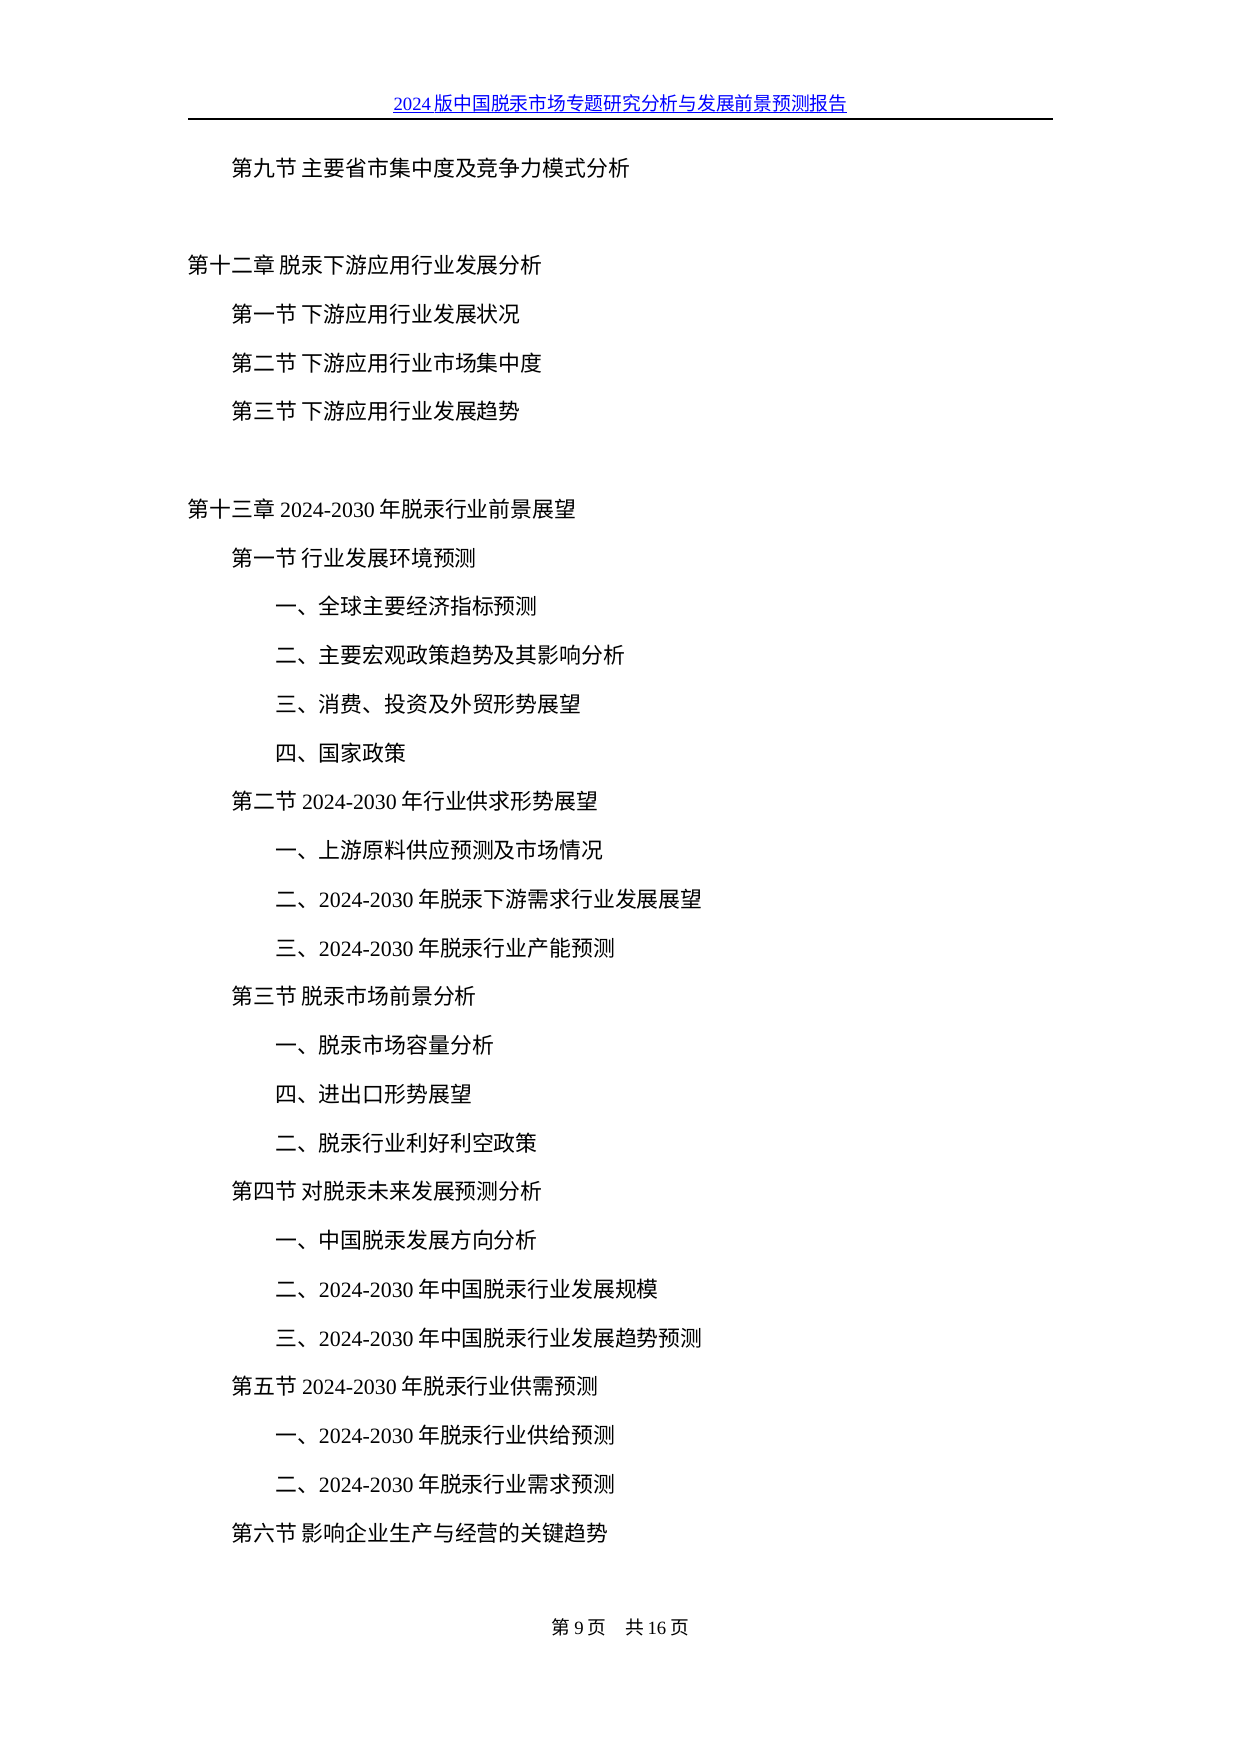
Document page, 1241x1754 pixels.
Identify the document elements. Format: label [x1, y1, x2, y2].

text [187, 150, 1053, 1548]
